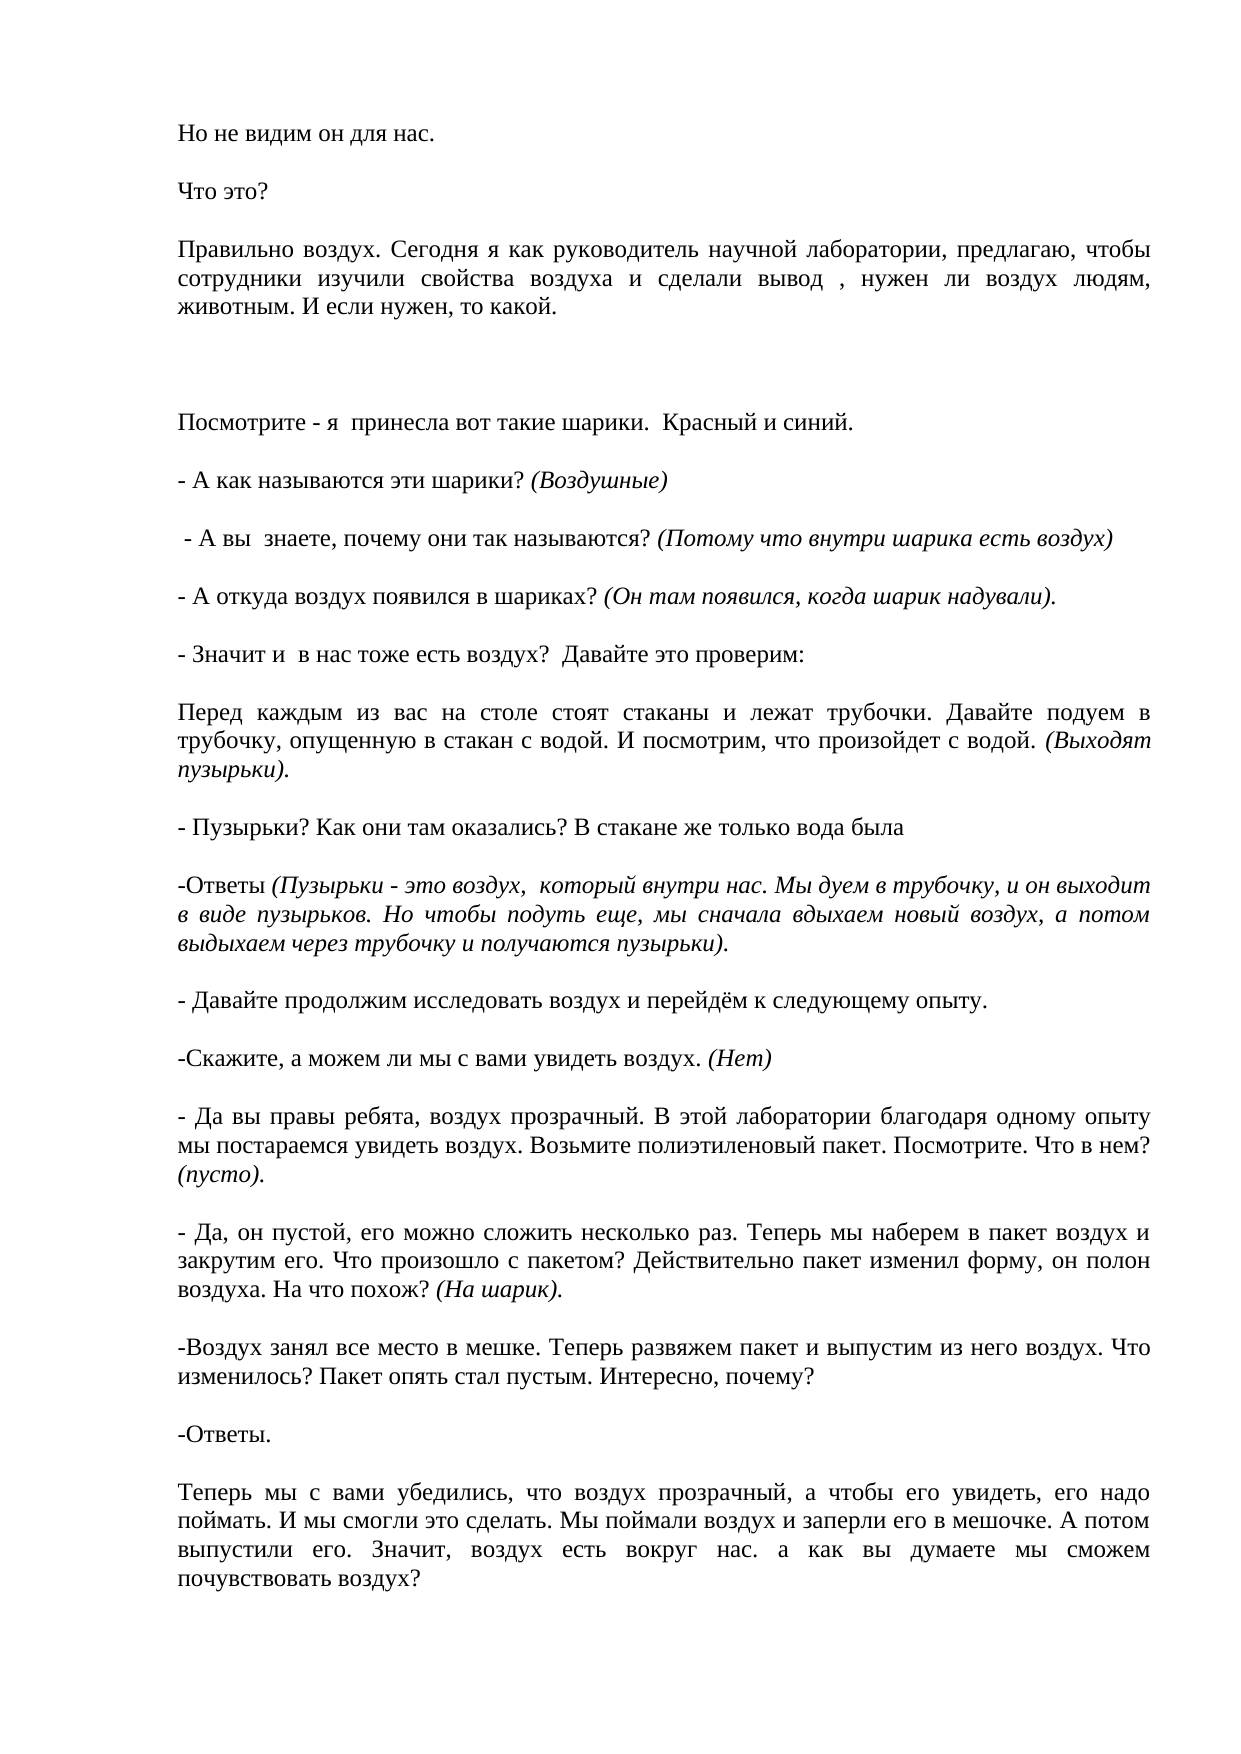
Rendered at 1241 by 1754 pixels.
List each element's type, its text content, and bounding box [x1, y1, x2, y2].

text - Значит и в нас тоже есть воздух? Давайте это проверим: [177, 639, 1152, 668]
text -Скажите, а можем ли мы с вами увидеть воздух. (Нет) [177, 1043, 1152, 1072]
text Теперь мы с вами убедились, что воздух прозрачный, а чтобы его увидеть, его надо поймать. И мы смогли это сделать. Мы поймали воздух и заперли его в мешочке. А потом выпустили его. Значит, воздух есть вокруг нас. а как вы думаете мы сможем почувствовать воздух? [177, 1477, 1152, 1592]
text - Пузырьки? Как они там оказались? В стакане же только вода была [177, 812, 1152, 841]
text - А как называются эти шарики? (Воздушные) [177, 465, 1152, 494]
text -Ответы (Пузырьки - это воздух, который внутри нас. Мы дуем в трубочку, и он выходит в виде пузырьков. Но чтобы подуть еще, мы сначала вдыхаем новый воздух, а потом выдыхаем через трубочку и получаются пузырьки). [177, 870, 1152, 956]
text Перед каждым из вас на столе стоят стаканы и лежат трубочки. Давайте подуем в трубочку, опущенную в стакан с водой. И посмотрим, что произойдет с водой. (Выходят пузырьки). [177, 697, 1152, 783]
text -Воздух занял все место в мешке. Теперь развяжем пакет и выпустим из него воздух. Что изменилось? Пакет опять стал пустым. Интересно, почему? [177, 1332, 1152, 1390]
text - Да вы правы ребята, воздух прозрачный. В этой лаборатории благодаря одному опыту мы постараемся увидеть воздух. Возьмите полиэтиленовый пакет. Посмотрите. Что в нем? (пусто). [177, 1101, 1152, 1188]
text - Давайте продолжим исследовать воздух и перейдём к следующему опыту. [177, 986, 1152, 1014]
text Посмотрите - я принесла вот такие шарики. Красный и синий. [177, 407, 1152, 436]
text - А откуда воздух появился в шариках? (Он там появился, когда шарик надували). [177, 581, 1152, 610]
text Но не видим он для нас. [177, 118, 1152, 147]
text -Ответы. [177, 1419, 1152, 1448]
text - Да, он пустой, его можно сложить несколько раз. Теперь мы наберем в пакет воздух и закрутим его. Что произошло с пакетом? Действительно пакет изменил форму, он полон воздуха. На что похож? (На шарик). [177, 1217, 1152, 1303]
text Правильно воздух. Сегодня я как руководитель научной лаборатории, предлагаю, чтобы сотрудники изучили свойства воздуха и сделали вывод , нужен ли воздух людям, животным. И если нужен, то какой. [177, 234, 1152, 320]
text - А вы знаете, почему они так называются? (Потому что внутри шарика есть воздух) [177, 523, 1152, 552]
text Что это? [177, 176, 1152, 205]
